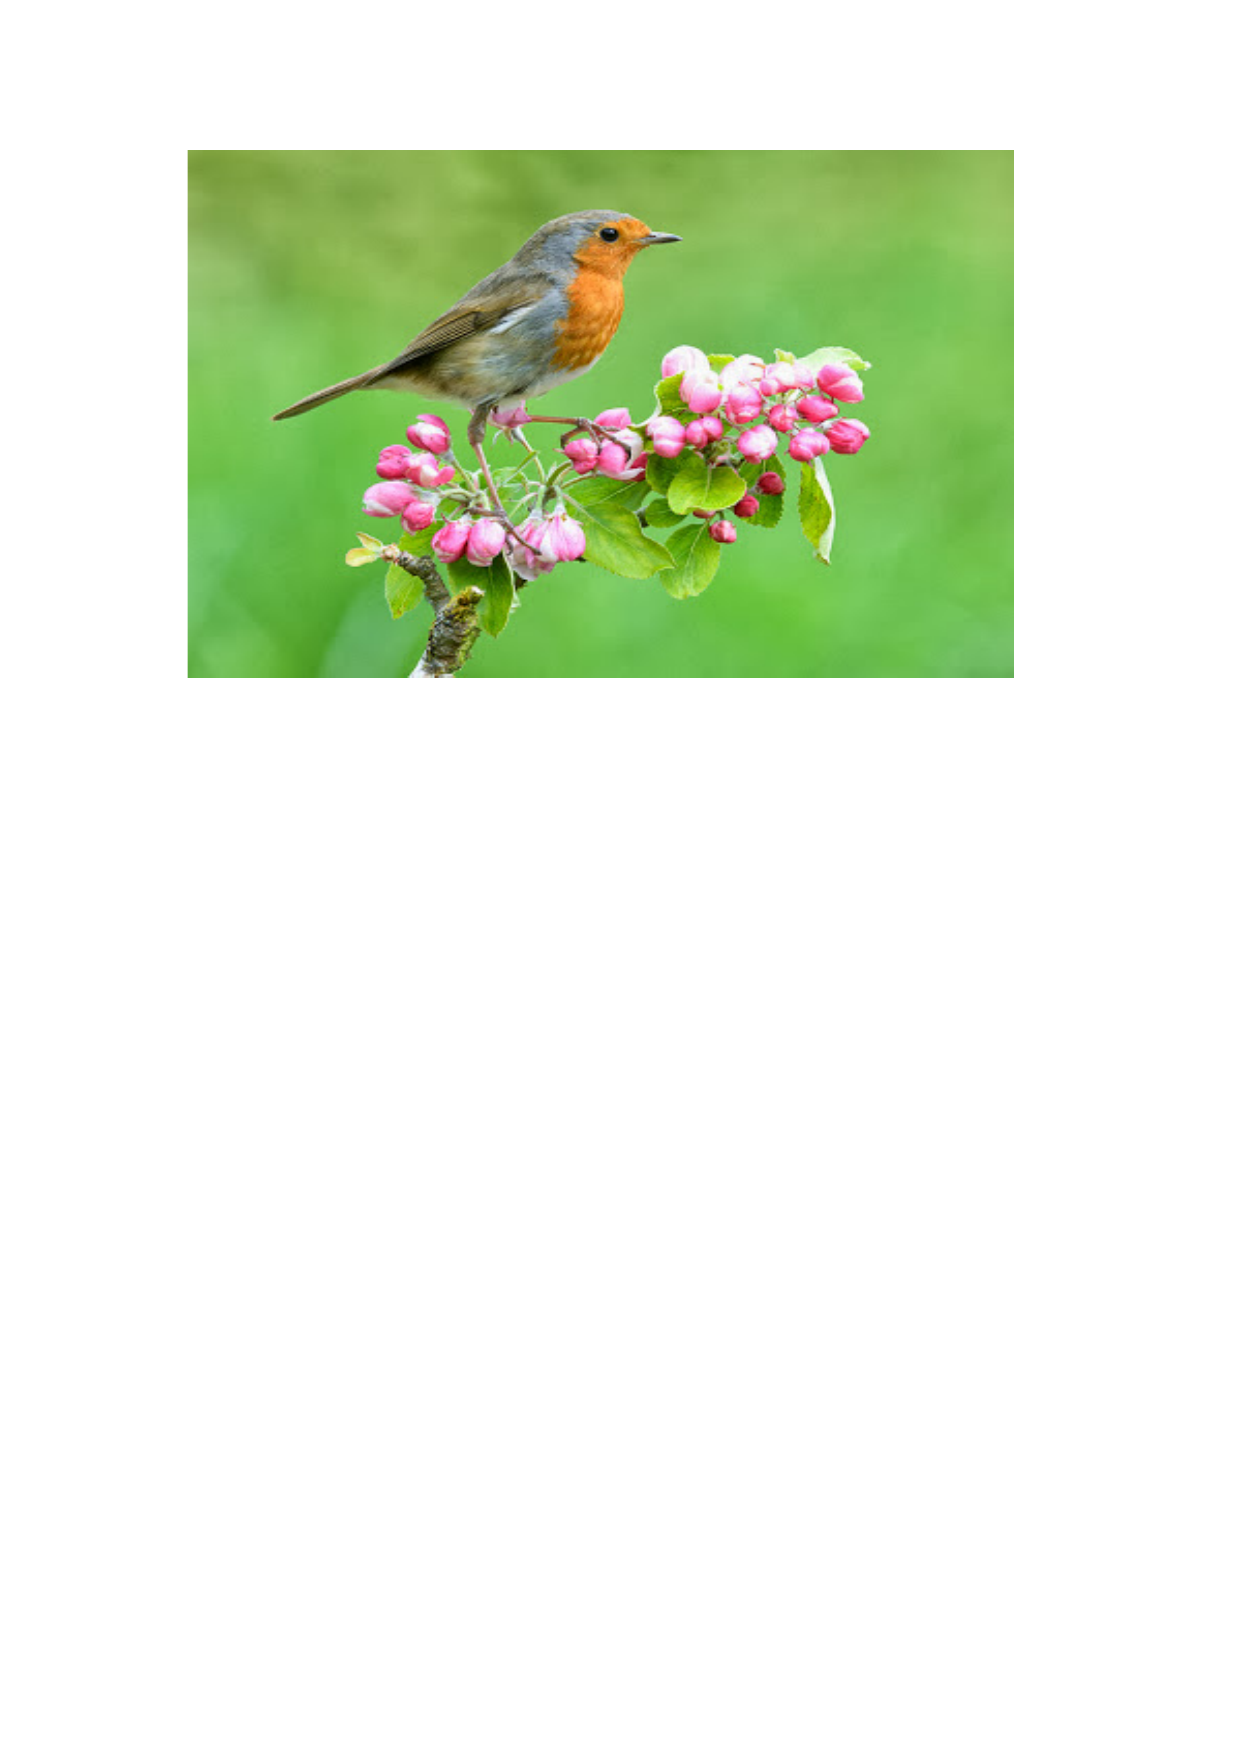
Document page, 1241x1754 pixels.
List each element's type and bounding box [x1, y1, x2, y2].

picture [187, 150, 1014, 678]
